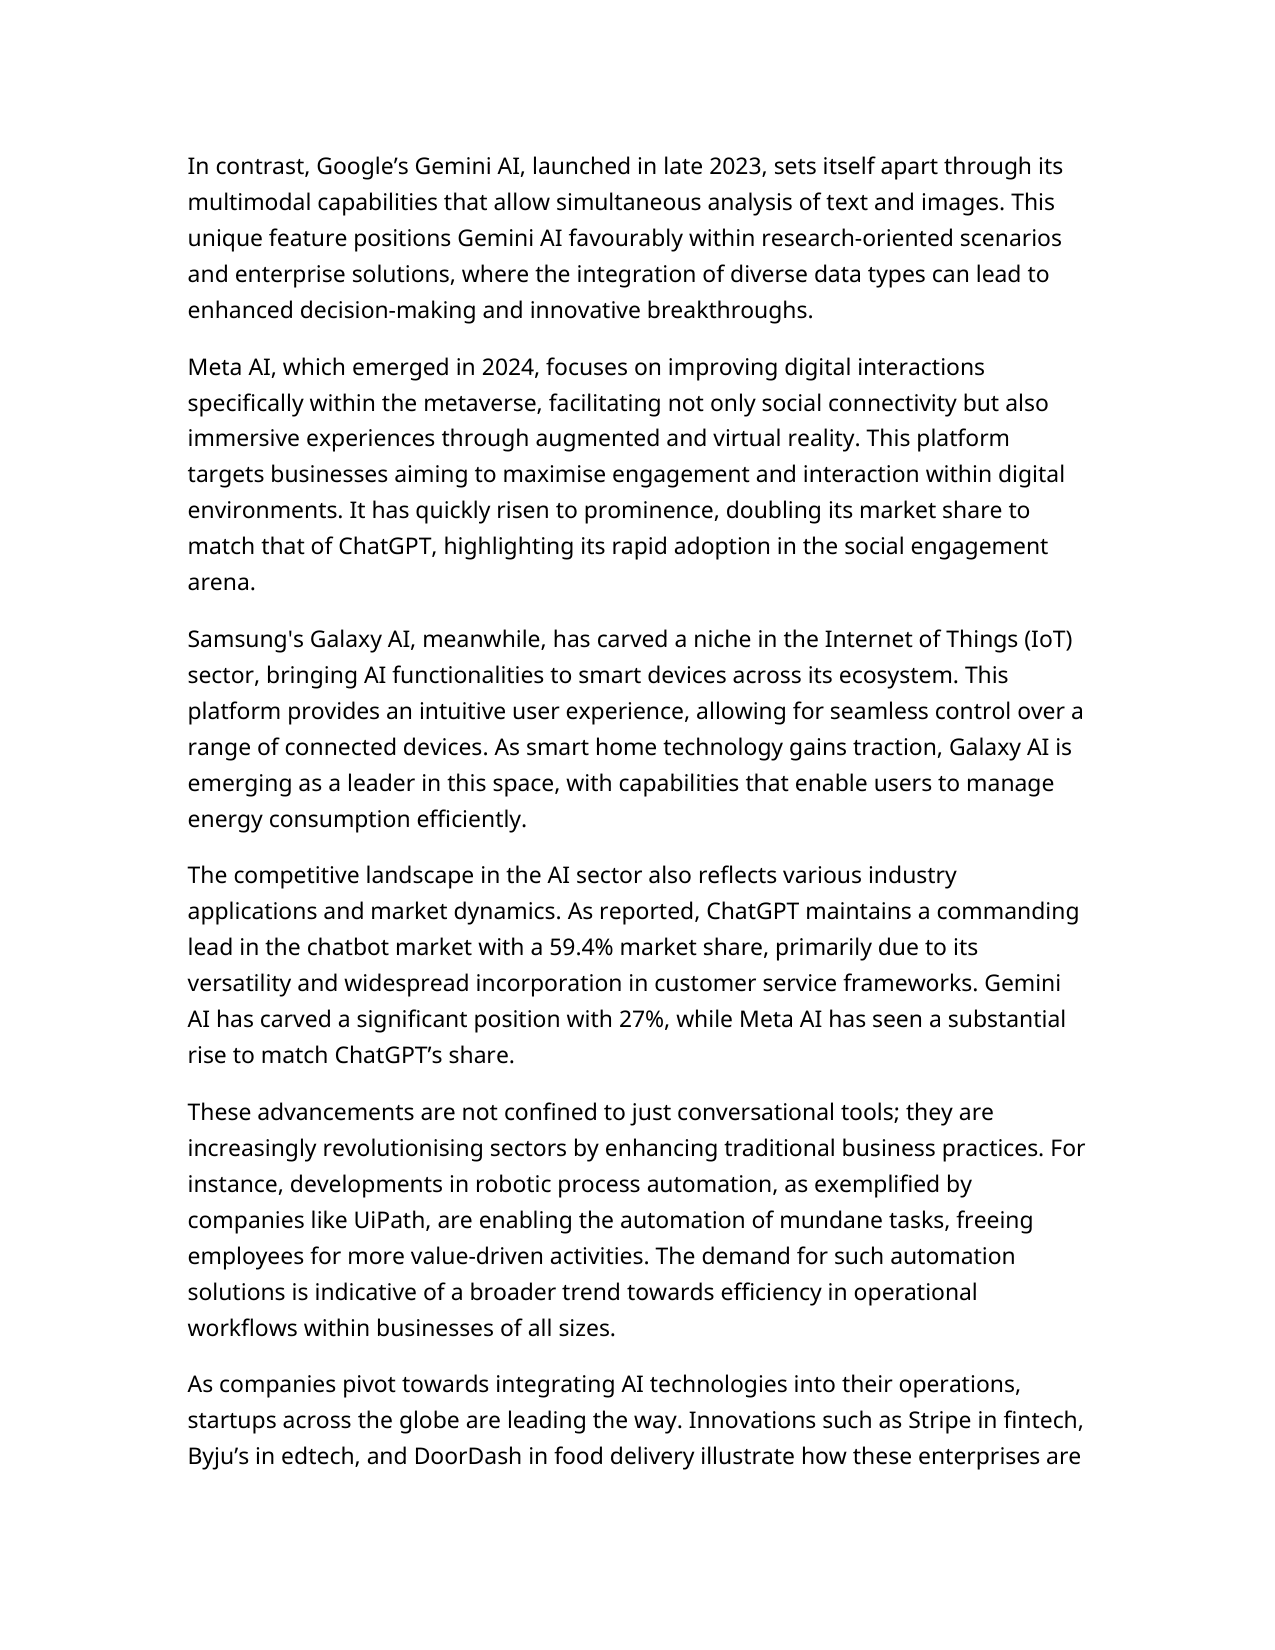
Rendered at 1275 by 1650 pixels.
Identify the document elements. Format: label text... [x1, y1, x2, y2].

text These advancements are not confined to just conversational tools; they are increasingly revolutionising sectors by enhancing traditional business practices. For instance, developments in robotic process automation, as exemplified by companies like UiPath, are enabling the automation of mundane tasks, freeing employees for more value-driven activities. The demand for such automation solutions is indicative of a broader trend towards efficiency in operational workflows within businesses of all sizes. [187, 1096, 1087, 1343]
text Meta AI, which emerged in 2024, focuses on improving digital interactions specifically within the metaverse, facilitating not only social connectivity but also immersive experiences through augmented and virtual reality. This platform targets businesses aiming to maximise engagement and interaction within digital environments. It has quickly risen to prominence, doubling its market share to match that of ChatGPT, highlighting its rapid adoption in the social engagement arena. [187, 351, 1087, 597]
text The competitive landscape in the AI sector also reflects various industry applications and market dynamics. As reported, ChatGPT maintains a commanding lead in the chatbot market with a 59.4% market share, primarily due to its versatility and widespread incorporation in customer service frameworks. Gemini AI has carved a significant position with 27%, while Meta AI has seen a substantial rise to match ChatGPT’s share. [187, 859, 1087, 1070]
text Samsung's Galaxy AI, meanwhile, has carved a niche in the Internet of Things (IoT) sector, bringing AI functionalities to smart devices across its ecosystem. This platform provides an intuitive user experience, allowing for seamless control over a range of connected devices. As smart home technology gains traction, Galaxy AI is emerging as a leader in this space, with capabilities that enable users to manage energy consumption efficiently. [187, 623, 1087, 834]
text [187, 1368, 1087, 1471]
text In contrast, Google’s Gemini AI, launched in late 2023, sets itself apart through its multimodal capabilities that allow simultaneous analysis of text and images. This unique feature positions Gemini AI favourably within research-oriented scenarios and enterprise solutions, where the integration of diverse data types can lead to enhanced decision-making and innovative breakthroughs. [187, 150, 1087, 325]
